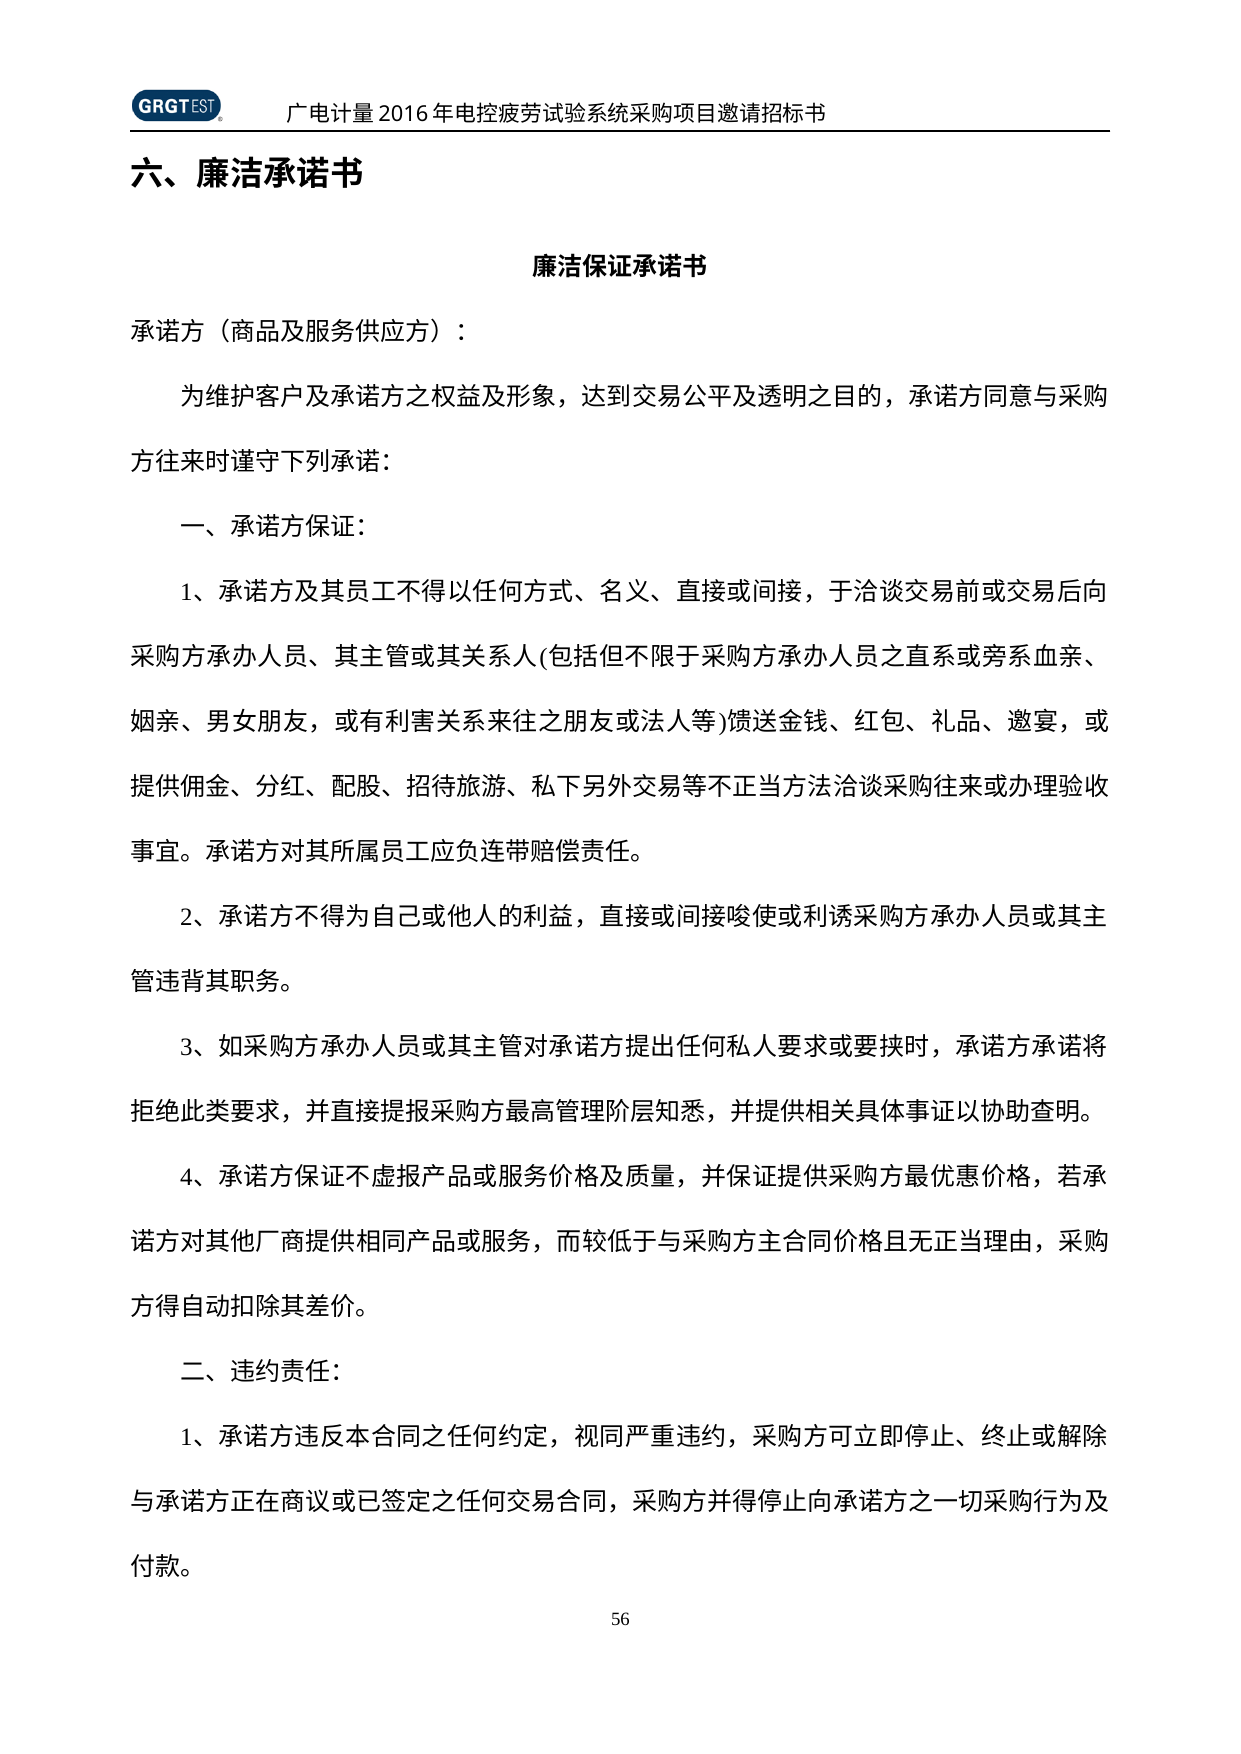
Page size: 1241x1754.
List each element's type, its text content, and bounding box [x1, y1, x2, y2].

text 3、如采购方承办人员或其主管对承诺方提出任何私人要求或要挟时，承诺方承诺将拒绝此类要求，并直接提报采购方最高管理阶层知悉，并提供相关具体事证以协助查明。 [130, 1012, 1110, 1142]
text 廉洁保证承诺书 [130, 232, 1110, 297]
text 为维护客户及承诺方之权益及形象，达到交易公平及透明之目的，承诺方同意与采购方往来时谨守下列承诺： [130, 362, 1110, 492]
text 1、承诺方及其员工不得以任何方式、名义、直接或间接，于洽谈交易前或交易后向采购方承办人员、其主管或其关系人(包括但不限于采购方承办人员之直系或旁系血亲、姻亲、男女朋友，或有利害关系来往之朋友或法人等)馈送金钱、红包、礼品、邀宴，或提供佣金、分红、配股、招待旅游、私下另外交易等不正当方法洽谈采购往来或办理验收事宜。承诺方对其所属员工应负连带赔偿责任。 [130, 557, 1110, 882]
text 一、承诺方保证： [130, 492, 1110, 557]
picture [129, 88, 224, 122]
text 2、承诺方不得为自己或他人的利益，直接或间接唆使或利诱采购方承办人员或其主管违背其职务。 [130, 882, 1110, 1012]
subtitle 六、廉洁承诺书 [130, 138, 1110, 203]
text 承诺方（商品及服务供应方）： [130, 297, 1110, 362]
text 4、承诺方保证不虚报产品或服务价格及质量，并保证提供采购方最优惠价格，若承诺方对其他厂商提供相同产品或服务，而较低于与采购方主合同价格且无正当理由，采购方得自动扣除其差价。 [130, 1142, 1110, 1337]
text 二、违约责任： [130, 1337, 1110, 1402]
text 1、承诺方违反本合同之任何约定，视同严重违约，采购方可立即停止、终止或解除与承诺方正在商议或已签定之任何交易合同，采购方并得停止向承诺方之一切采购行为及付款。 [130, 1402, 1110, 1597]
